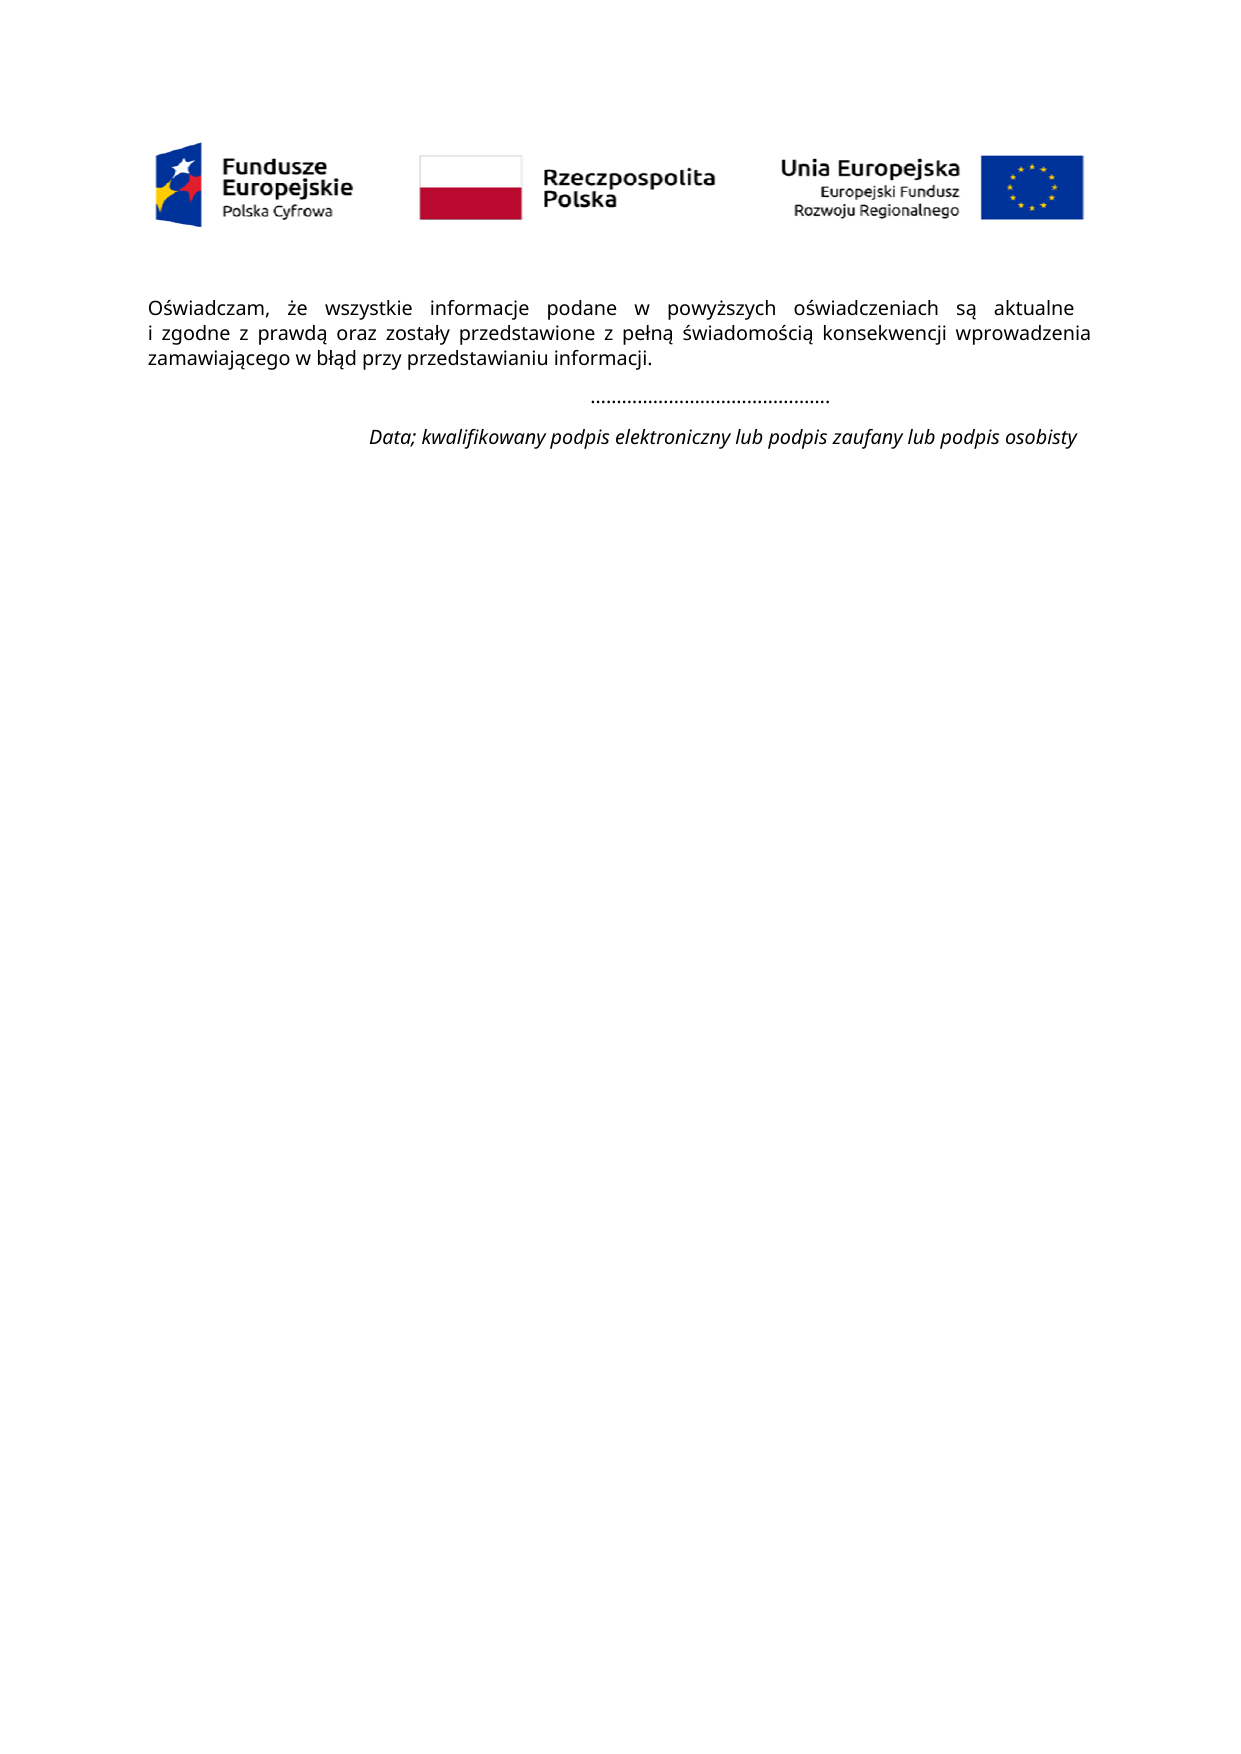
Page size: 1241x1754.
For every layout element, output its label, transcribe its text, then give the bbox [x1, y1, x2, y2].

text Oświadczam, że wszystkie informacje podane w powyższych oświadczeniach są aktualne i zgodne z prawdą oraz zostały przedstawione z pełną świadomością konsekwencji wprowadzenia zamawiającego w błąd przy przedstawianiu informacji. [148, 296, 1093, 371]
text ………………………………………. [148, 383, 1093, 408]
picture [147, 129, 1093, 237]
text Data; kwalifikowany podpis elektroniczny lub podpis zaufany lub podpis osobisty [148, 425, 1093, 450]
